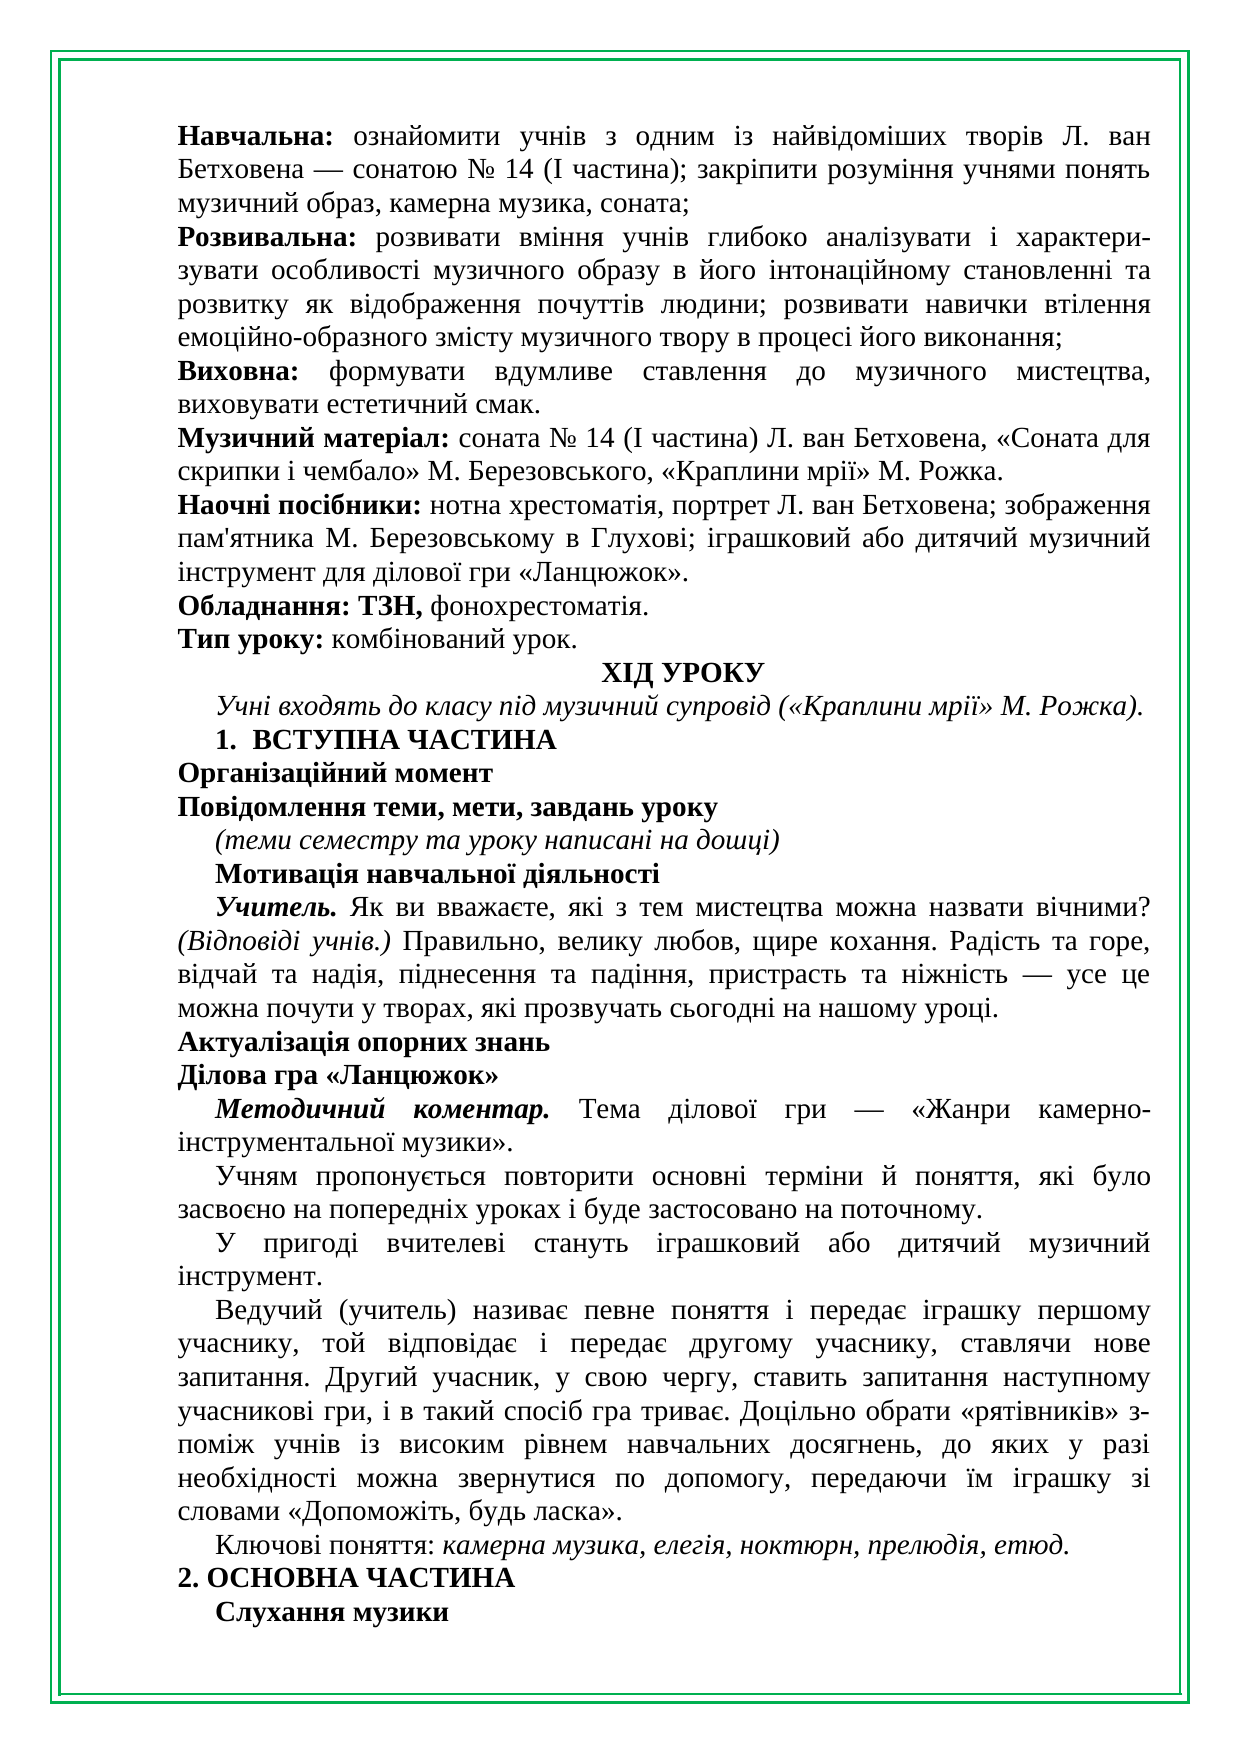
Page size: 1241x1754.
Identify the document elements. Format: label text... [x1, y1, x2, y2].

text Навчальна: ознайомити учнів з одним із найвідоміших творів Л. ван Бетховена — сонатою № 14 (І частина); закріпити розуміння учнями понять музичний образ, камерна музика, соната; [177, 118, 1152, 219]
text Обладнання: ТЗН, фонохрестоматія. [177, 588, 1152, 621]
text Ділова гра «Ланцюжок» [177, 1057, 1152, 1091]
text 2. ОСНОВНА ЧАСТИНА [177, 1560, 1152, 1594]
text (теми семестру та уроку написані на дошці) [177, 822, 1152, 856]
text У пригоді вчителеві стануть іграшковий або дитячий музичний інструмент. [177, 1225, 1152, 1292]
text Музичний матеріал: соната № 14 (І частина) Л. ван Бетховена, «Соната для скрипки і чембало» М. Березовського, «Краплини мрії» М. Рожка. [177, 420, 1152, 487]
text Учитель. Як ви вважаєте, які з тем мистецтва можна назвати вічними? (Відповіді учнів.) Правильно, велику любов, щире кохання. Радість та горе, відчай та надія, піднесення та падіння, пристрасть та ніжність — усе це можна почути у творах, які прозвучать сьогодні на нашому уроці. [177, 889, 1152, 1024]
text Виховна: формувати вдумливе ставлення до музичного мистецтва, виховувати естетичний смак. [177, 353, 1152, 420]
text Тип уроку: комбінований урок. [177, 621, 1152, 655]
text Повідомлення теми, мети, завдань уроку [177, 789, 1152, 822]
list ВСТУПНА ЧАСТИНА [215, 722, 1152, 755]
text Розвивальна: розвивати вміння учнів глибоко аналізувати і характери-зувати особливості музичного образу в його інтонаційному становленні та розвитку як відображення почуттів людини; розвивати навички втілення емоційно-образного змісту музичного твору в процесі його виконання; [177, 219, 1152, 353]
text Організаційний момент [177, 755, 1152, 789]
text Методичний коментар. Тема ділової гри — «Жанри камерно- інструментальної музики». [177, 1091, 1152, 1158]
text Актуалізація опорних знань [177, 1024, 1152, 1057]
text Ключові поняття: камерна музика, елегія, ноктюрн, прелюдія, етюд. [177, 1527, 1152, 1560]
text Мотивація навчальної діяльності [177, 856, 1152, 889]
text Учні входять до класу під музичний супровід («Краплини мрії» М. Рожка). [177, 688, 1152, 722]
text Слухання музики [177, 1594, 1152, 1627]
text Ведучий (учитель) називає певне поняття і передає іграшку першому учаснику, той відповідає і передає другому учаснику, ставлячи нове запитання. Другий учасник, у свою чергу, ставить запитання наступному учасникові гри, і в такий спосіб гра триває. Доцільно обрати «рятівників» з-поміж учнів із високим рівнем навчальних досягнень, до яких у разі необхідності можна звернутися по допомогу, передаючи їм іграшку зі словами «Допоможіть, будь ласка». [177, 1292, 1152, 1527]
text ХІД УРОКУ [177, 655, 1152, 688]
text Наочні посібники: нотна хрестоматія, портрет Л. ван Бетховена; зображення пам'ятника М. Березовському в Глухові; іграшковий або дитячий музичний інструмент для ділової гри «Ланцюжок». [177, 487, 1152, 588]
text Учням пропонується повторити основні терміни й поняття, які було засвоєно на попередніх уроках і буде застосовано на поточному. [177, 1158, 1152, 1225]
